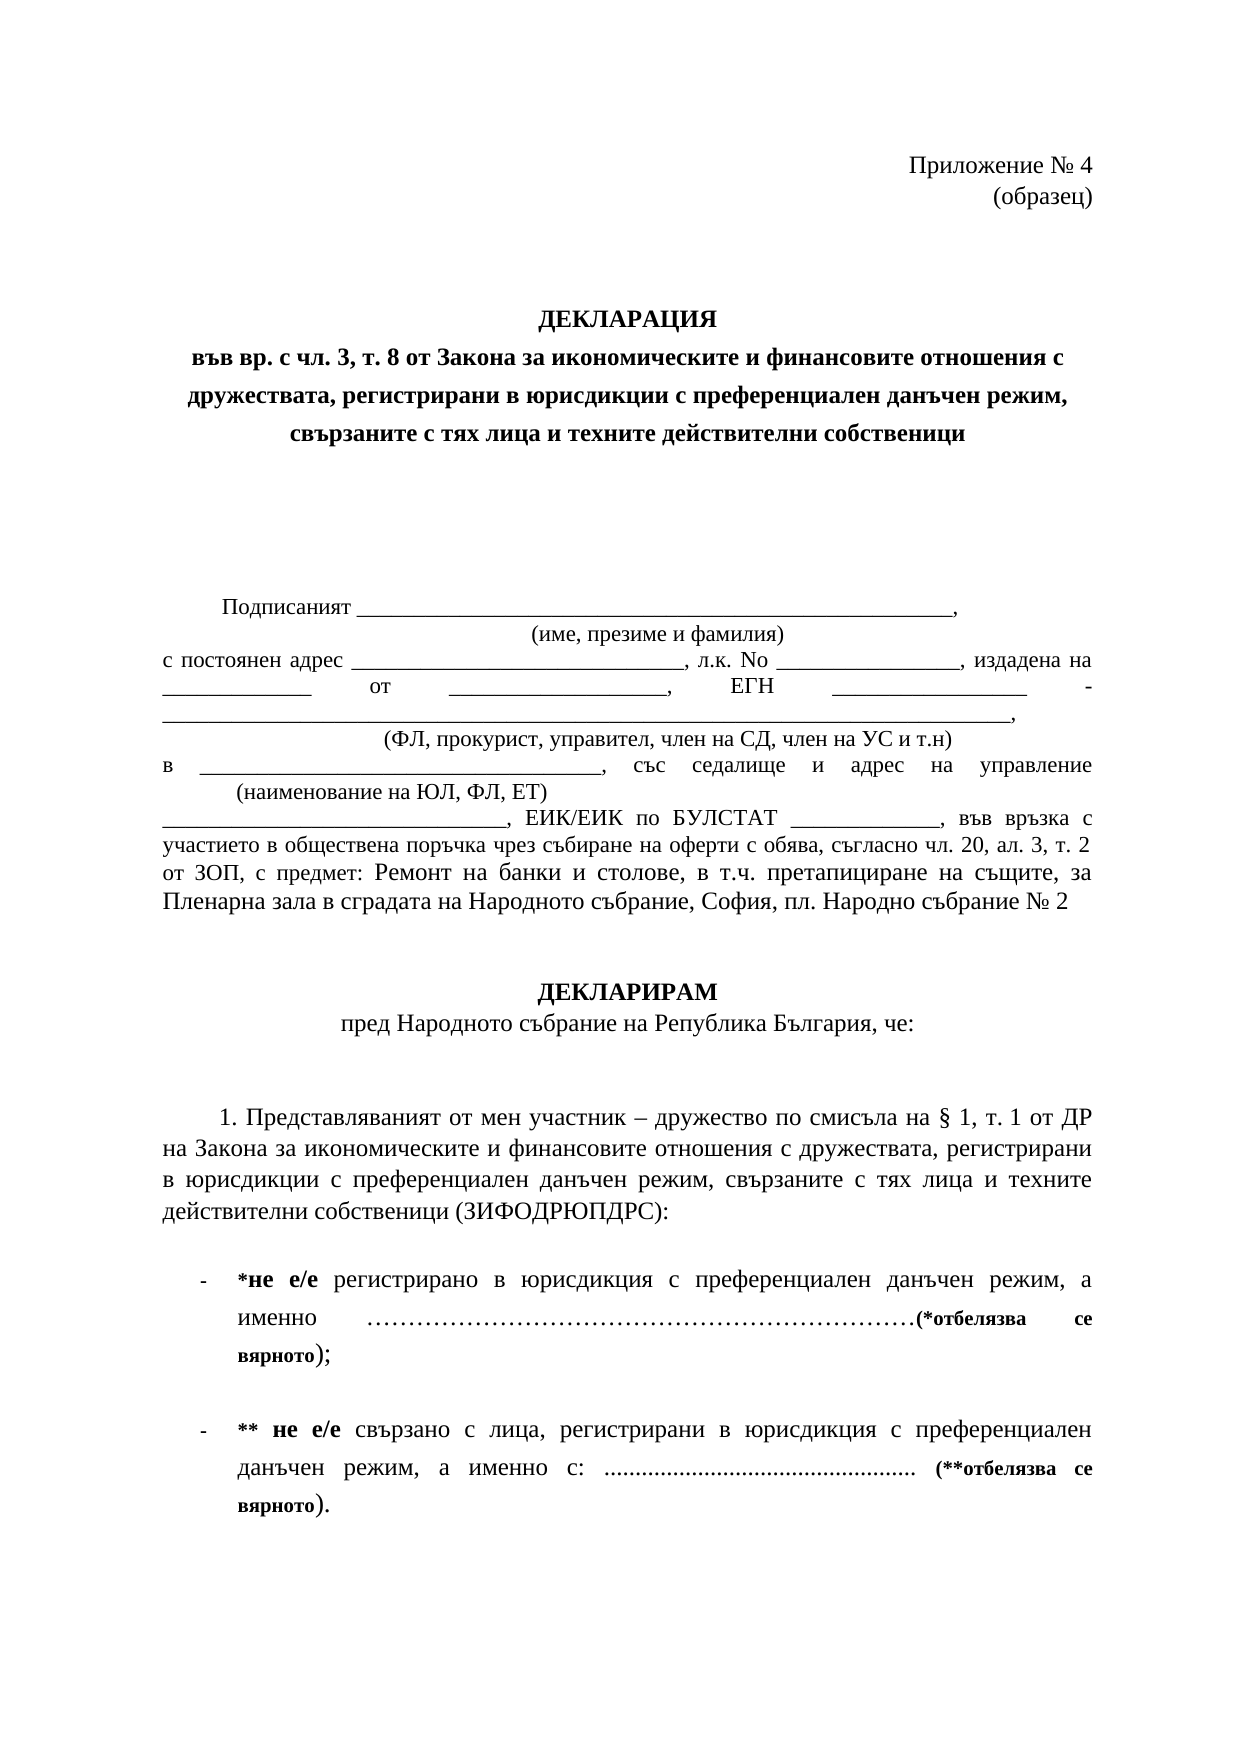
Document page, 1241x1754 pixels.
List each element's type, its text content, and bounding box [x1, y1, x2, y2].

text Приложение № 4 [162, 148, 1093, 179]
text 1. Представляваният от мен участник – дружество по смисъла на § 1, т. 1 от ДР на Закона за икономическите и финансовите отношения с дружествата, регистрирани в юрисдикции с преференциален данъчен режим, свързаните с тях лица и техните действителни собственици (ЗИФОДРЮПДРС): [162, 1099, 1093, 1224]
text ______________________________, ЕИК/ЕИК по Булстат _____________, във връзка с участието в обществена поръчка чрез събиране на оферти с обява, съгласно чл. 20, ал. 3, т. 2 от ЗОП, с предмет: Ремонт на банки и столове, в т.ч. претапициране на същите, за Пленарна зала в сградата на Народното събрание, София, пл. Народно събрание № 2 [162, 804, 1093, 914]
text пред Народното събрание на Република България, че: [162, 1006, 1093, 1037]
text (име, презиме и фамилия) [162, 620, 1093, 646]
text ДЕКЛАРАЦИЯ [162, 304, 1093, 342]
text (образец) [162, 179, 1093, 210]
text (ФЛ, прокурист, управител, член на СД, член на УС и т.н) [162, 725, 1093, 752]
list *не е/е регистрирано в юрисдикция с преференциален данъчен режим, а именно …………………………………………………………(*отбелязва се вярното); [200, 1256, 1093, 1368]
text с постоянен адрес _____________________________, л.к. No ________________, издадена на _____________ от ___________________, ЕГН _________________ - __________________________________________________________________________, [162, 646, 1093, 725]
list ** не е/е свързано с лица, регистрирани в юрисдикция с преференциален данъчен режим, а именно с: .................................................. (**отбелязва се вярното). [200, 1406, 1093, 1518]
text Подписаният ____________________________________________________, [162, 593, 1093, 620]
text ДЕКЛАРИРАМ [162, 974, 1093, 1006]
text в ___________________________________, със седалище и адрес на управление (наименование на ЮЛ, ФЛ, ЕТ) [162, 752, 1093, 804]
text във вр. с чл. 3, т. 8 от Закона за икономическите и финансовите отношения с дружествата, регистрирани в юрисдикции с преференциален данъчен режим, свързаните с тях лица и техните действителни собственици [162, 342, 1093, 457]
